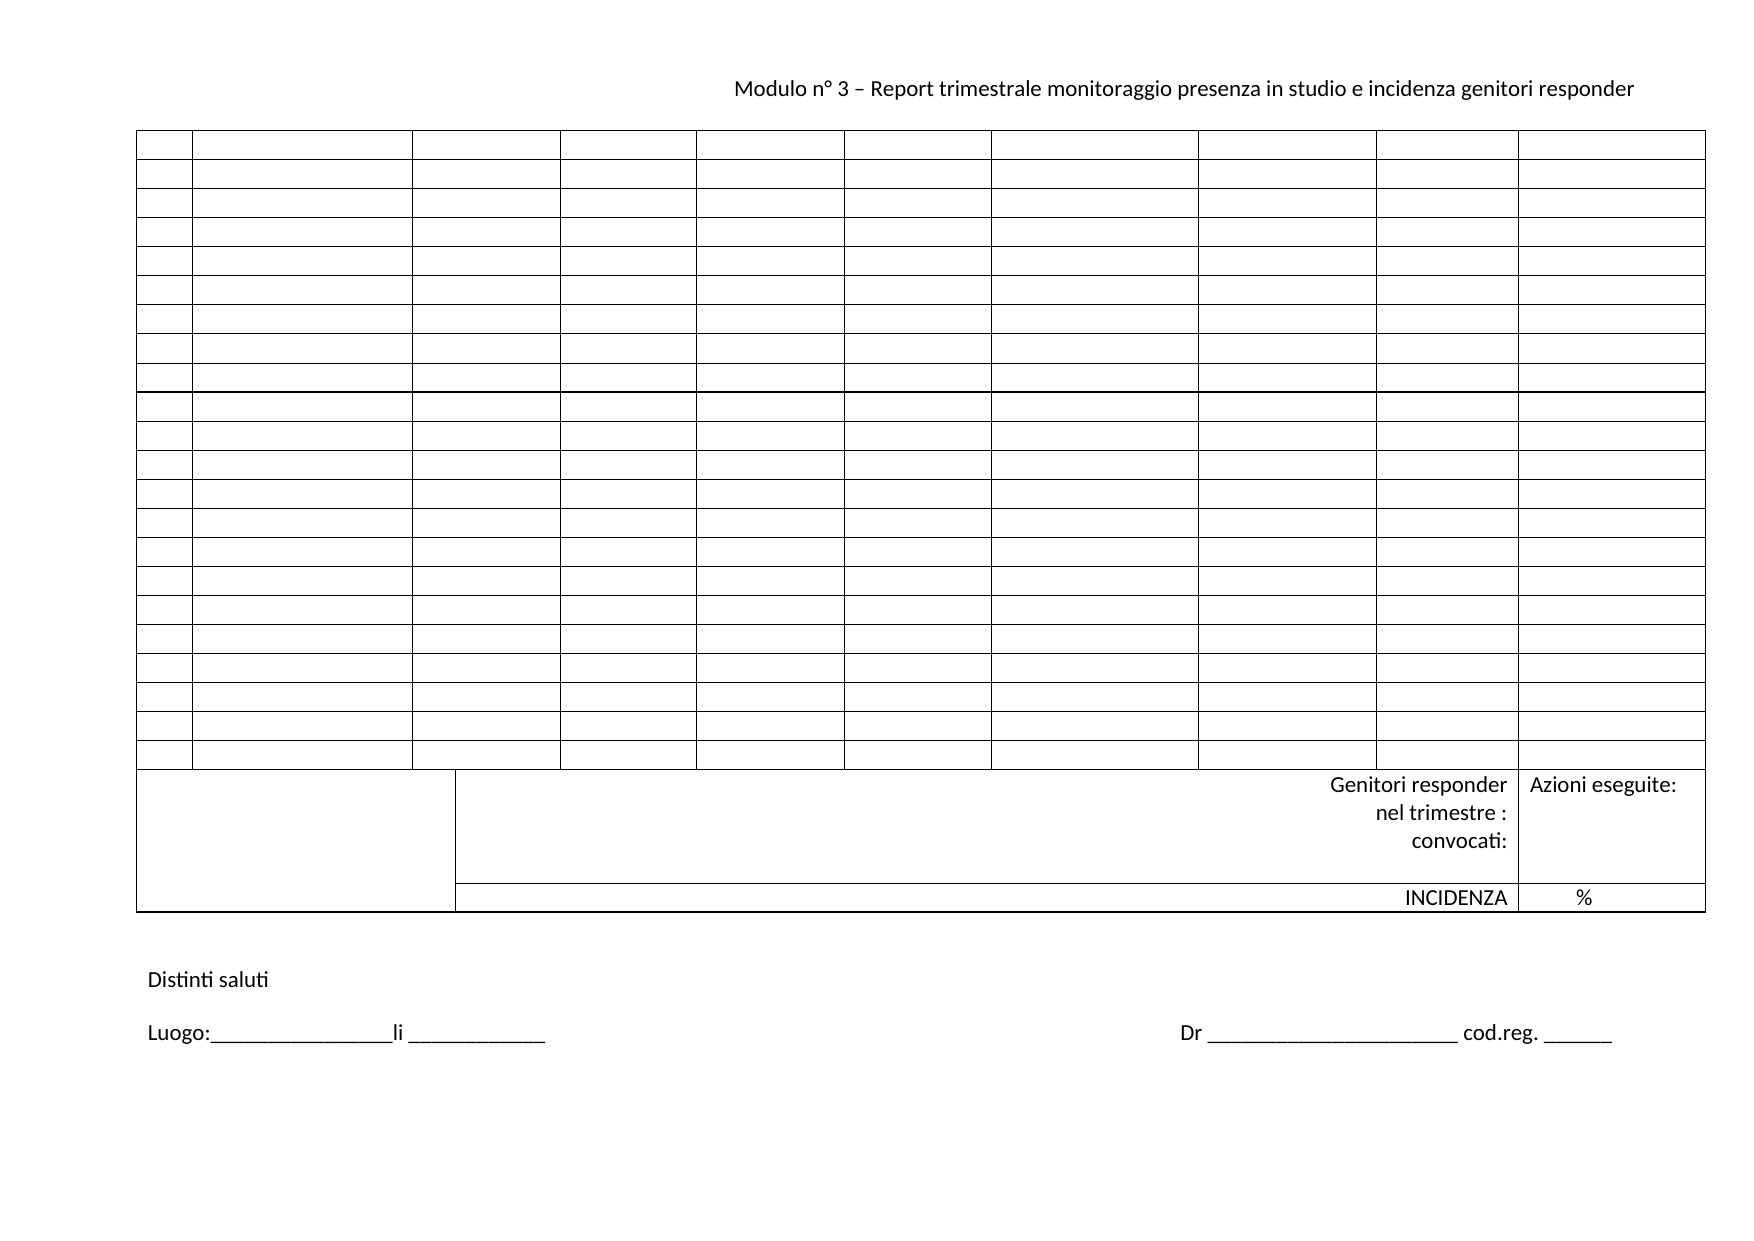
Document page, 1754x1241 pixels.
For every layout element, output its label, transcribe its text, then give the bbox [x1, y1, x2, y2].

table_cell [561, 305, 696, 333]
table_cell [1519, 334, 1705, 362]
table_cell [697, 712, 844, 740]
table_cell [193, 393, 412, 421]
table_cell [1377, 189, 1518, 217]
table_cell [1199, 218, 1376, 246]
table_cell [992, 131, 1198, 159]
table_cell [561, 247, 696, 275]
table_cell [1199, 712, 1376, 740]
table_cell [137, 683, 192, 711]
table_cell [193, 509, 412, 537]
table_cell [413, 683, 560, 711]
table_cell [992, 189, 1198, 217]
table_cell [845, 596, 991, 624]
table_cell [1199, 131, 1376, 159]
table_cell [845, 247, 991, 275]
table_cell [845, 364, 991, 391]
table_cell [1199, 364, 1376, 391]
table_cell [193, 683, 412, 711]
table_cell [845, 451, 991, 479]
table_cell [137, 741, 192, 769]
text Distinti saluti [148, 966, 1636, 993]
table_cell [561, 131, 696, 159]
table_cell [992, 218, 1198, 246]
table_cell [697, 393, 844, 421]
table_cell [1377, 596, 1518, 624]
table_cell [697, 305, 844, 333]
table_cell [697, 567, 844, 595]
table_cell [413, 625, 560, 653]
table_cell [992, 334, 1198, 362]
table_cell Genitori responder nel trimestre : convocati: [456, 770, 1518, 882]
table_cell [1519, 160, 1705, 188]
table_cell [1199, 509, 1376, 537]
table_cell [1519, 189, 1705, 217]
table_cell [137, 538, 192, 566]
table_cell % [1519, 884, 1705, 911]
table_cell [1377, 480, 1518, 508]
table_cell [1519, 625, 1705, 653]
table_cell [845, 712, 991, 740]
table_cell [992, 625, 1198, 653]
table_cell [413, 451, 560, 479]
table_cell [1519, 596, 1705, 624]
table_cell [697, 741, 844, 769]
table_cell [193, 538, 412, 566]
table_cell [193, 712, 412, 740]
table_cell [1519, 305, 1705, 333]
table_cell [413, 189, 560, 217]
table_cell [561, 654, 696, 682]
table_cell [193, 567, 412, 595]
table_cell [992, 538, 1198, 566]
table_cell [413, 247, 560, 275]
table_cell [193, 131, 412, 159]
table_cell [992, 422, 1198, 449]
table_cell [193, 189, 412, 217]
table_cell [845, 480, 991, 508]
table_cell [137, 422, 192, 449]
table_cell [1377, 625, 1518, 653]
table_cell [845, 218, 991, 246]
table_cell [413, 509, 560, 537]
table_cell [1519, 131, 1705, 159]
table_cell [413, 305, 560, 333]
table_cell [561, 741, 696, 769]
table_cell [697, 596, 844, 624]
table_cell [1377, 334, 1518, 362]
table_cell [561, 538, 696, 566]
table_cell [1519, 567, 1705, 595]
table_cell [1377, 741, 1518, 769]
table_cell [697, 160, 844, 188]
table_cell [137, 247, 192, 275]
table_cell [137, 625, 192, 653]
table_cell [845, 538, 991, 566]
table_cell [1377, 509, 1518, 537]
table_cell [1377, 654, 1518, 682]
table_cell [137, 393, 192, 421]
table_cell [992, 741, 1198, 769]
table_cell [1377, 683, 1518, 711]
table_cell [1377, 160, 1518, 188]
table_cell [193, 334, 412, 362]
table_cell [1519, 741, 1705, 769]
table_cell [137, 364, 192, 391]
table_cell [1377, 712, 1518, 740]
table_cell [1199, 334, 1376, 362]
table_cell [137, 160, 192, 188]
table_cell [1199, 567, 1376, 595]
table_cell [845, 741, 991, 769]
table_cell [1377, 567, 1518, 595]
table_cell [1377, 364, 1518, 391]
table_cell [193, 422, 412, 449]
table_cell [1519, 712, 1705, 740]
table_cell [561, 451, 696, 479]
table_cell [1519, 422, 1705, 449]
table_cell [193, 741, 412, 769]
table_cell [1519, 480, 1705, 508]
table_cell [137, 480, 192, 508]
table_cell [193, 596, 412, 624]
table_cell [1519, 538, 1705, 566]
table_cell [992, 712, 1198, 740]
table_cell [992, 654, 1198, 682]
table_cell [561, 393, 696, 421]
table_cell [1199, 422, 1376, 449]
table_cell [697, 451, 844, 479]
table_cell [1519, 276, 1705, 304]
table_cell [413, 741, 560, 769]
table_cell [1199, 276, 1376, 304]
table_cell [137, 567, 192, 595]
table_cell [413, 393, 560, 421]
table_cell [137, 770, 455, 911]
table_cell [193, 364, 412, 391]
table_cell [992, 567, 1198, 595]
table_cell [1199, 160, 1376, 188]
table_cell [1519, 247, 1705, 275]
table_cell [193, 625, 412, 653]
table_cell [697, 683, 844, 711]
table_cell [413, 480, 560, 508]
table_cell INCIDENZA [456, 884, 1518, 911]
table_cell [845, 509, 991, 537]
table_cell Azioni eseguite: [1519, 770, 1705, 882]
table_cell [697, 247, 844, 275]
table_cell [1199, 538, 1376, 566]
table_cell [697, 654, 844, 682]
table_cell [845, 683, 991, 711]
table_cell [137, 451, 192, 479]
table_cell [193, 305, 412, 333]
table_cell [697, 364, 844, 391]
table_cell [413, 131, 560, 159]
table_cell [561, 480, 696, 508]
table_cell [845, 305, 991, 333]
table_cell [561, 160, 696, 188]
table_cell [137, 305, 192, 333]
table_cell [1519, 393, 1705, 421]
table_cell [845, 276, 991, 304]
table_cell [561, 509, 696, 537]
table_cell [845, 189, 991, 217]
table_cell [561, 276, 696, 304]
table_cell [137, 334, 192, 362]
table_cell [413, 712, 560, 740]
table_cell [697, 538, 844, 566]
table_cell [1377, 393, 1518, 421]
table_cell [1377, 305, 1518, 333]
table_cell [561, 712, 696, 740]
table_cell [1199, 654, 1376, 682]
table_cell [992, 160, 1198, 188]
table_cell [697, 625, 844, 653]
table_cell [992, 683, 1198, 711]
table_cell [1199, 625, 1376, 653]
table_cell [845, 625, 991, 653]
table_cell [1377, 276, 1518, 304]
table_cell [845, 160, 991, 188]
table_cell [561, 567, 696, 595]
table_cell [1199, 683, 1376, 711]
table_cell [561, 625, 696, 653]
table_cell [193, 218, 412, 246]
table_cell [1377, 538, 1518, 566]
table_cell [413, 160, 560, 188]
table_cell [992, 276, 1198, 304]
table_cell [1199, 741, 1376, 769]
text Luogo:________________li ____________ Dr ______________________ cod.reg. ______ [148, 1018, 1636, 1079]
table_cell [1199, 451, 1376, 479]
table_cell [992, 393, 1198, 421]
table_cell [137, 654, 192, 682]
table_cell [697, 480, 844, 508]
table_cell [193, 160, 412, 188]
table_cell [992, 364, 1198, 391]
table_cell [1199, 189, 1376, 217]
table_cell [1199, 596, 1376, 624]
table_cell [1377, 247, 1518, 275]
table_cell [561, 683, 696, 711]
table_cell [413, 276, 560, 304]
table_cell [413, 654, 560, 682]
table_cell [845, 131, 991, 159]
table_cell [845, 567, 991, 595]
table_cell [697, 276, 844, 304]
table_cell [697, 422, 844, 449]
table_cell [137, 509, 192, 537]
table_cell [845, 334, 991, 362]
table_cell [193, 276, 412, 304]
table_cell [1519, 683, 1705, 711]
table_cell [137, 218, 192, 246]
table_cell [1377, 218, 1518, 246]
table_cell [137, 189, 192, 217]
table_cell [193, 654, 412, 682]
table_cell [1519, 218, 1705, 246]
table_cell [137, 596, 192, 624]
table_cell [1519, 509, 1705, 537]
table_cell [697, 334, 844, 362]
table_cell [1377, 131, 1518, 159]
table_cell [1199, 393, 1376, 421]
table_cell [992, 596, 1198, 624]
table_cell [413, 334, 560, 362]
table_cell [561, 422, 696, 449]
table_cell [193, 451, 412, 479]
table_cell [992, 480, 1198, 508]
table_cell [561, 334, 696, 362]
table_cell [992, 305, 1198, 333]
table_cell [413, 596, 560, 624]
table_cell [413, 218, 560, 246]
table_cell [845, 393, 991, 421]
table_cell [992, 247, 1198, 275]
table_cell [137, 276, 192, 304]
table_cell [697, 509, 844, 537]
table_cell [413, 364, 560, 391]
table_cell [137, 131, 192, 159]
table_cell [697, 189, 844, 217]
table_cell [697, 131, 844, 159]
table_cell [845, 654, 991, 682]
table_cell [1377, 422, 1518, 449]
table_cell [561, 364, 696, 391]
table_cell [992, 509, 1198, 537]
table_cell [413, 422, 560, 449]
table_cell [845, 422, 991, 449]
table_cell [561, 218, 696, 246]
table_cell [561, 189, 696, 217]
table_cell [1199, 480, 1376, 508]
table_cell [561, 596, 696, 624]
table_cell [1519, 364, 1705, 391]
table_cell [1377, 451, 1518, 479]
table_cell [992, 451, 1198, 479]
table_cell [413, 538, 560, 566]
table_cell [1519, 654, 1705, 682]
table_cell [1519, 451, 1705, 479]
table_cell [697, 218, 844, 246]
table_cell [193, 247, 412, 275]
table_cell [137, 712, 192, 740]
table_cell [193, 480, 412, 508]
table_cell [1199, 305, 1376, 333]
table_cell [1199, 247, 1376, 275]
table_cell [413, 567, 560, 595]
